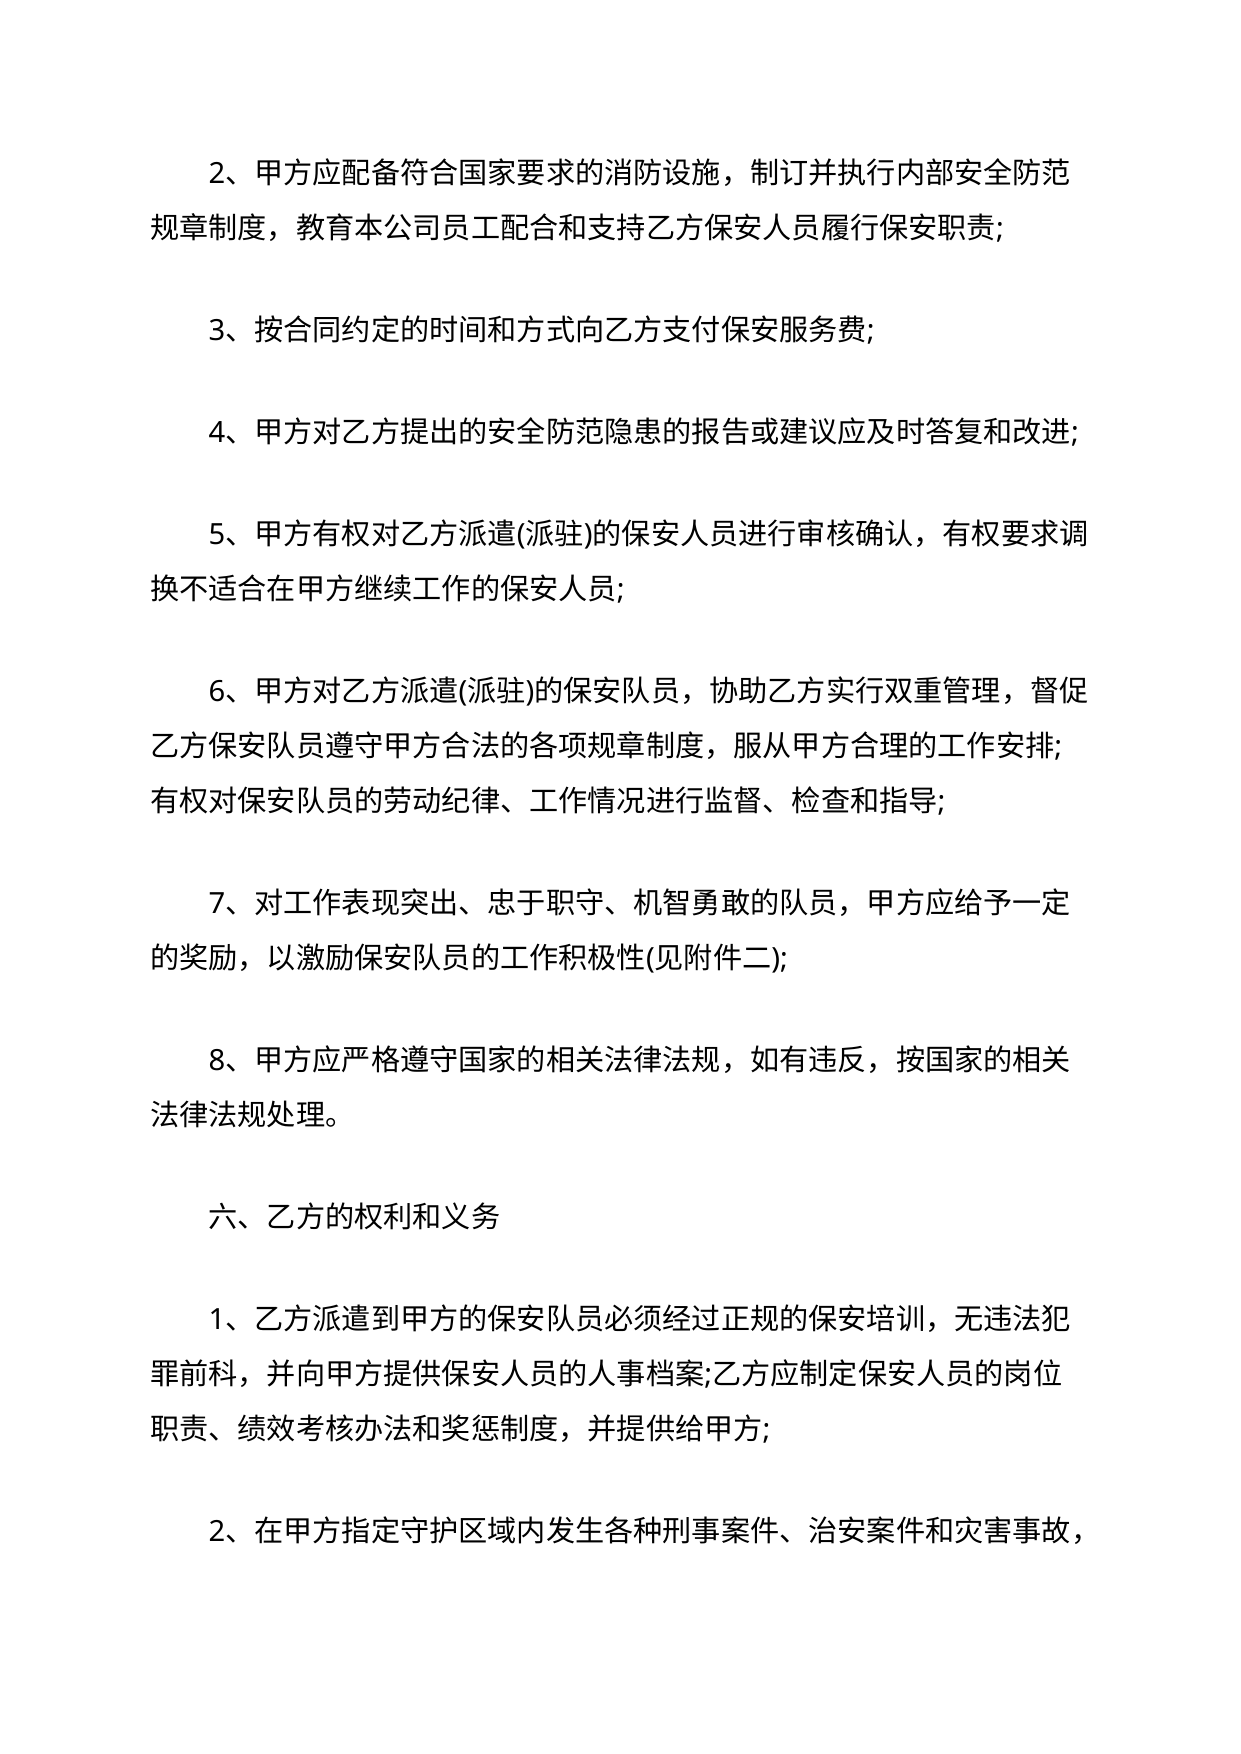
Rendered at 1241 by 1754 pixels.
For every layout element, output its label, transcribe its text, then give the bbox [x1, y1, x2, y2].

text 1、乙方派遣到甲方的保安队员必须经过正规的保安培训，无违法犯罪前科，并向甲方提供保安人员的人事档案;乙方应制定保安人员的岗位职责、绩效考核办法和奖惩制度，并提供给甲方; [150, 1295, 1090, 1448]
text 六、乙方的权利和义务 [150, 1194, 1090, 1236]
text 7、对工作表现突出、忠于职守、机智勇敢的队员，甲方应给予一定的奖励，以激励保安队员的工作积极性(见附件二); [150, 880, 1090, 977]
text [150, 1507, 1090, 1550]
text 8、甲方应严格遵守国家的相关法律法规，如有违反，按国家的相关法律法规处理。 [150, 1037, 1090, 1134]
text 4、甲方对乙方提出的安全防范隐患的报告或建议应及时答复和改进; [150, 409, 1090, 451]
text 6、甲方对乙方派遣(派驻)的保安队员，协助乙方实行双重管理，督促乙方保安队员遵守甲方合法的各项规章制度，服从甲方合理的工作安排;有权对保安队员的劳动纪律、工作情况进行监督、检查和指导; [150, 668, 1090, 820]
text 2、甲方应配备符合国家要求的消防设施，制订并执行内部安全防范规章制度，教育本公司员工配合和支持乙方保安人员履行保安职责; [150, 150, 1090, 247]
text 5、甲方有权对乙方派遣(派驻)的保安人员进行审核确认，有权要求调换不适合在甲方继续工作的保安人员; [150, 511, 1090, 608]
text 3、按合同约定的时间和方式向乙方支付保安服务费; [150, 307, 1090, 349]
